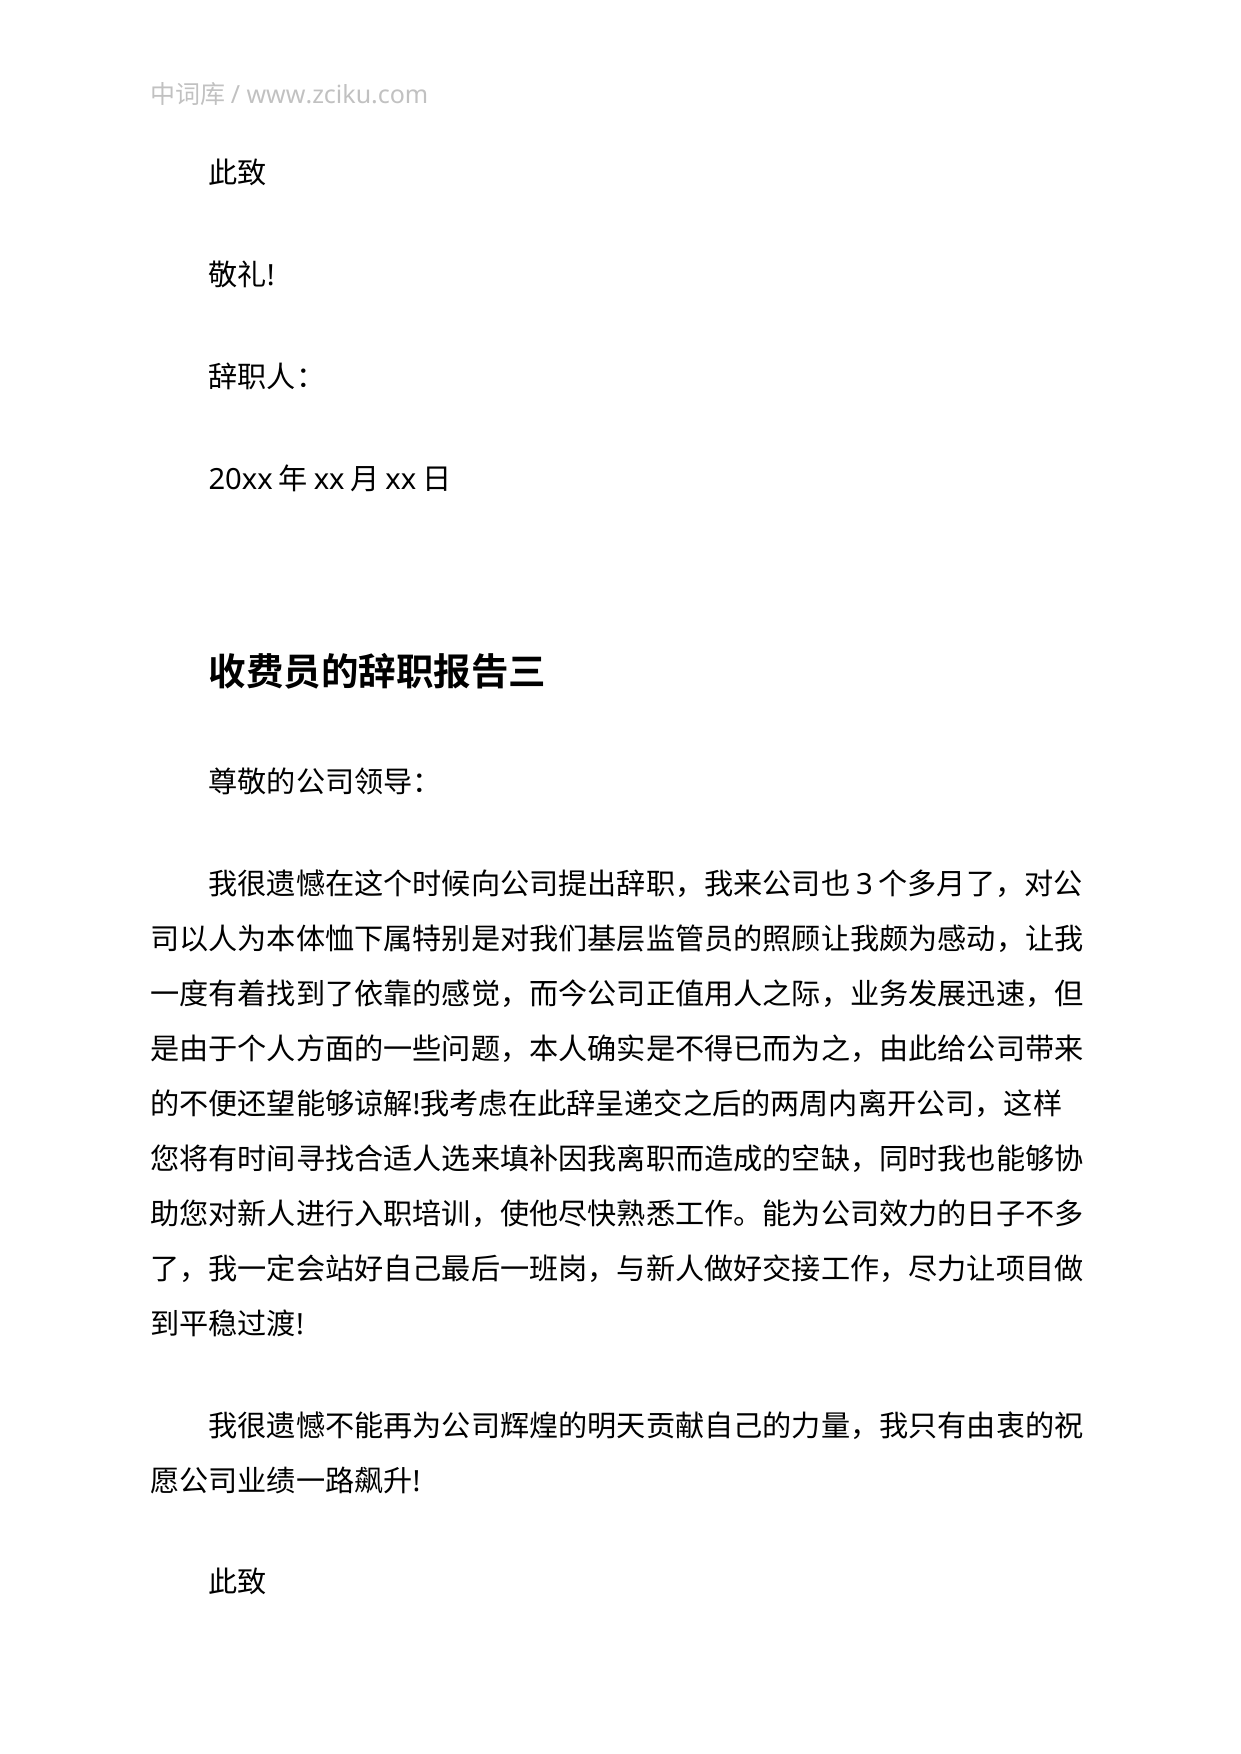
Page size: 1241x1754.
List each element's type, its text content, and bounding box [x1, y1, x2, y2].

text 我很遗憾不能再为公司辉煌的明天贡献自己的力量，我只有由衷的祝愿公司业绩一路飙升! [150, 1402, 1090, 1499]
text 收费员的辞职报告三 [150, 642, 1090, 696]
text 20xx年xx月xx日 [150, 456, 1090, 498]
text 我很遗憾在这个时候向公司提出辞职，我来公司也3个多月了，对公司以人为本体恤下属特别是对我们基层监管员的照顾让我颇为感动，让我一度有着找到了依靠的感觉，而今公司正值用人之际，业务发展迅速，但是由于个人方面的一些问题，本人确实是不得已而为之，由此给公司带来的不便还望能够谅解!我考虑在此辞呈递交之后的两周内离开公司，这样您将有时间寻找合适人选来填补因我离职而造成的空缺，同时我也能够协助您对新人进行入职培训，使他尽快熟悉工作。能为公司效力的日子不多了，我一定会站好自己最后一班岗，与新人做好交接工作，尽力让项目做到平稳过渡! [150, 861, 1090, 1343]
text 敬礼! [150, 252, 1090, 294]
text 尊敬的公司领导： [150, 759, 1090, 801]
text 此致 [150, 1559, 1090, 1601]
text 辞职人： [150, 354, 1090, 396]
text 此致 [150, 150, 1090, 192]
